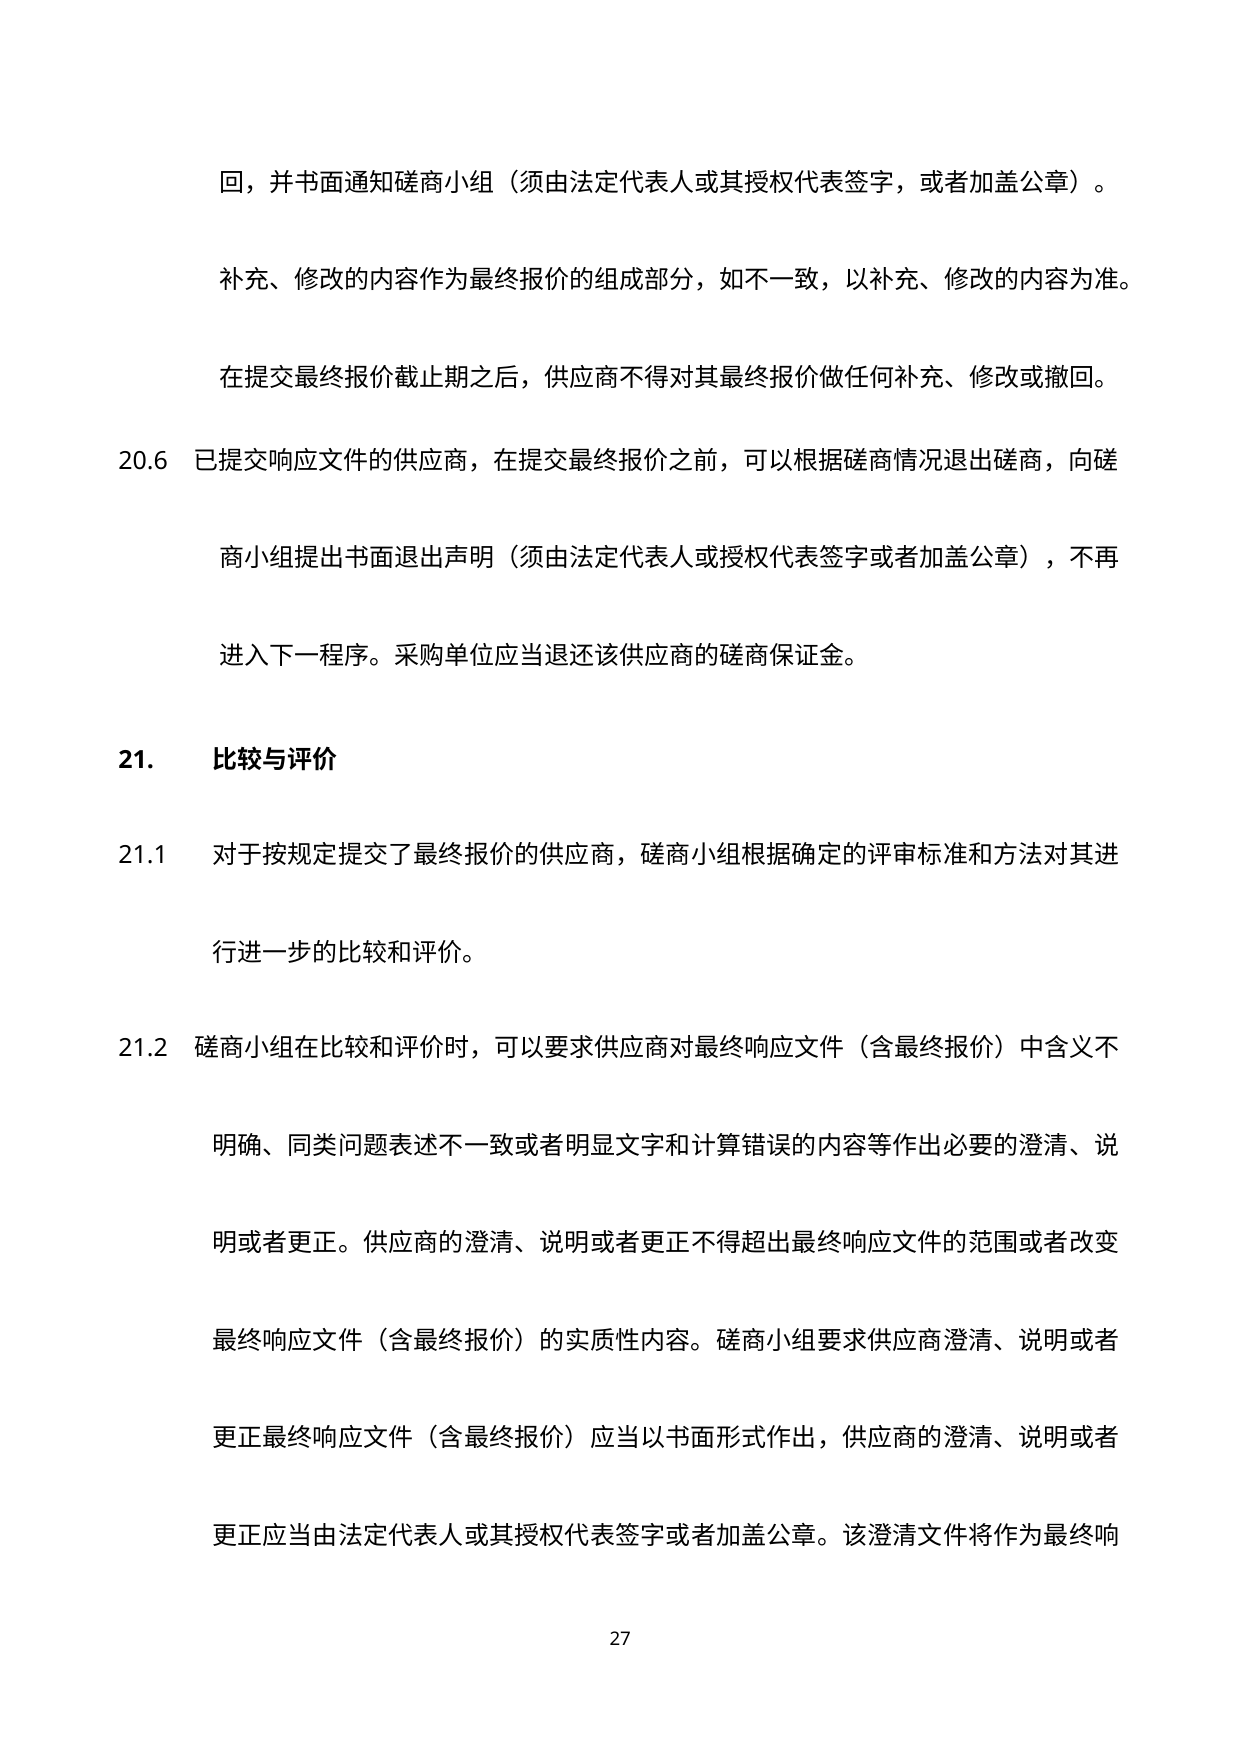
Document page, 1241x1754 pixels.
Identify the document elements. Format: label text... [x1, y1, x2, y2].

text 21.1 对于按规定提交了最终报价的供应商，磋商小组根据确定的评审标准和方法对其进行进一步的比较和评价。 [118, 820, 1122, 983]
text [118, 148, 1122, 408]
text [118, 1013, 1122, 1566]
subtitle 21. 比较与评价 [118, 725, 1122, 790]
text 20.6 已提交响应文件的供应商，在提交最终报价之前，可以根据磋商情况退出磋商，向磋商小组提出书面退出声明（须由法定代表人或授权代表签字或者加盖公章），不再进入下一程序。采购单位应当退还该供应商的磋商保证金。 [118, 426, 1122, 686]
